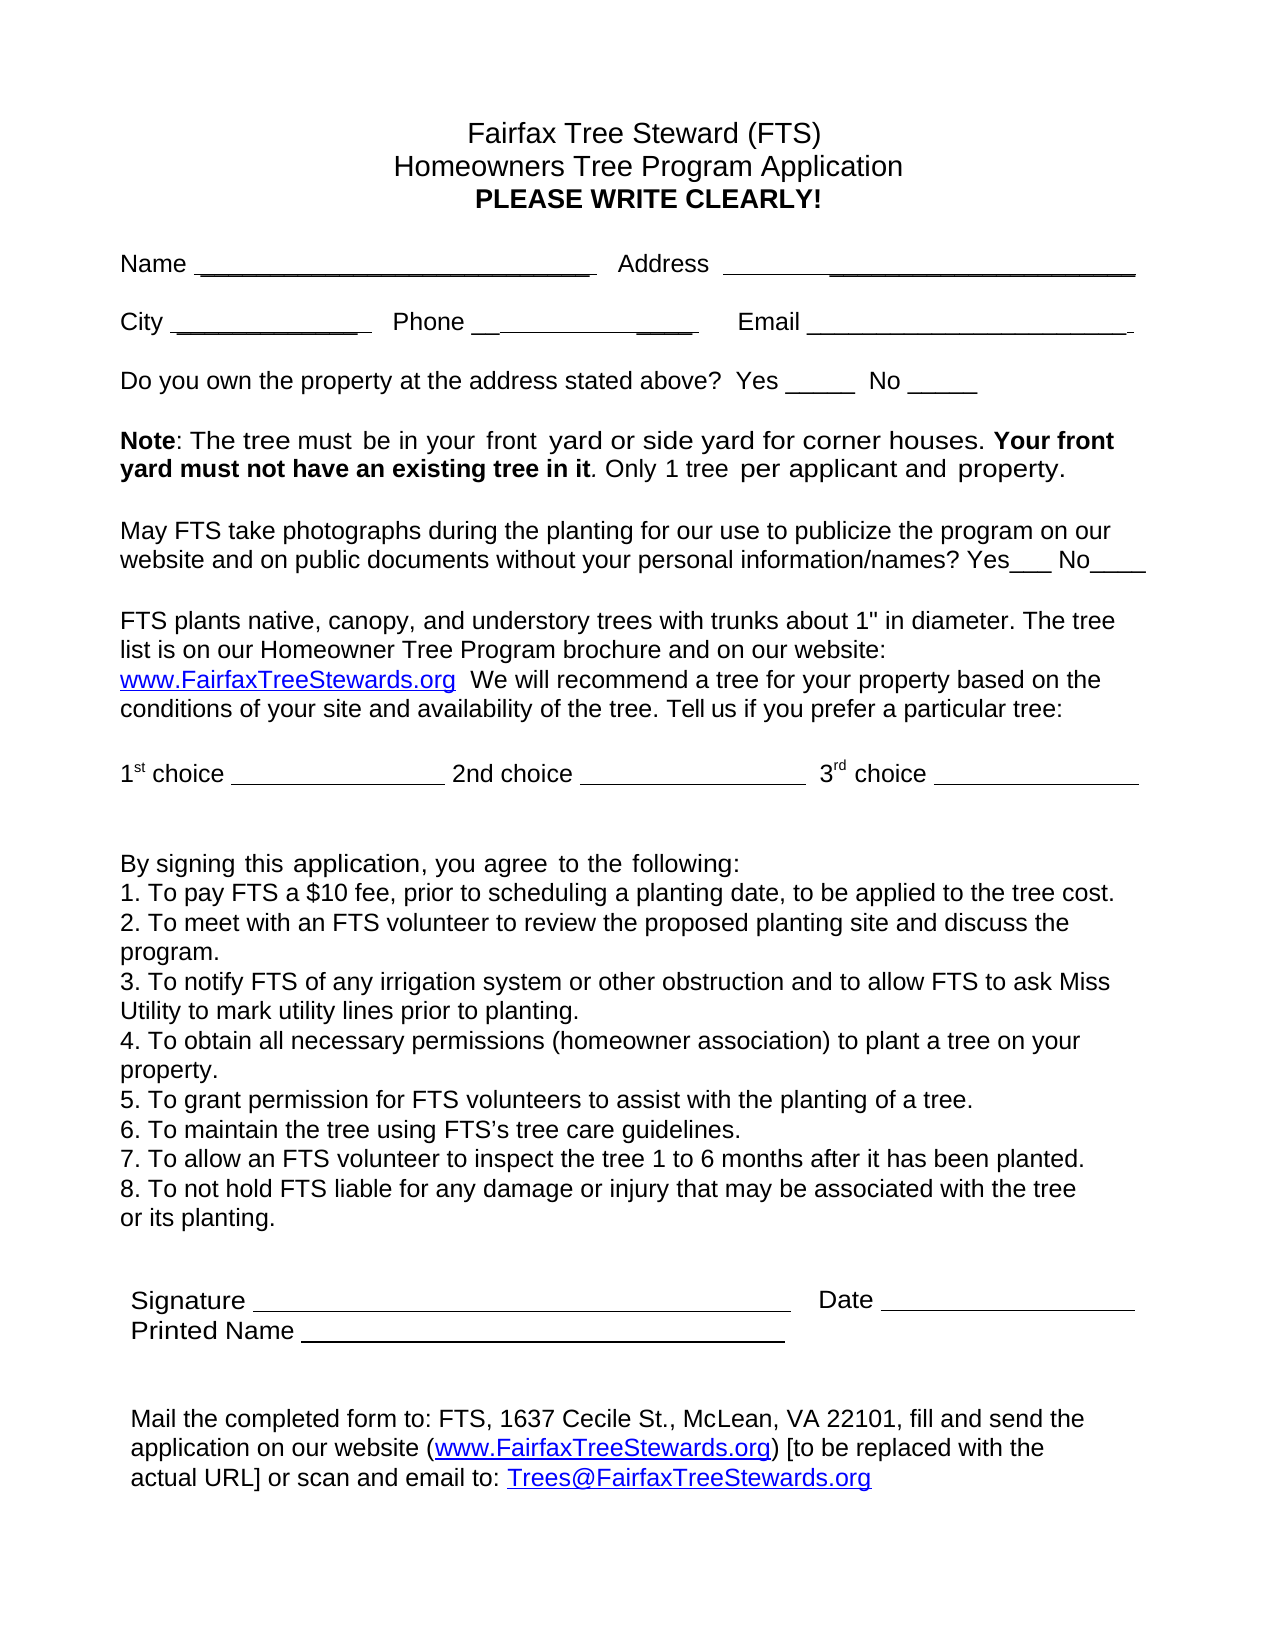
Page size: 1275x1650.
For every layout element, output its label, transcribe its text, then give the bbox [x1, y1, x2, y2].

text 7. To allow an FTS volunteer to inspect the tree 1 to 6 months after it has been planted. [120, 1144, 1157, 1173]
text 6. To maintain the tree using FTS’s tree care guidelines. [120, 1115, 1157, 1144]
text Name ____________________________ Address ______________________ City _____________ Phone __ ____ Email _______________________ [120, 249, 1163, 336]
text 3. To notify FTS of any irrigation system or other obstruction and to allow FTS to ask Miss Utility to mark utility lines prior to planting. [120, 967, 1123, 1025]
text Mail the completed form to: FTS, 1637 Cecile St., McLean, VA 22101, fill and send the application on our website (www.FairfaxTreeStewards.org) [to be replaced with the actual URL] or scan and email to: Trees@FairfaxTreeStewards.org [130, 1404, 1105, 1492]
text May FTS take photographs during the planting for our use to publicize the program on our website and on public documents without your personal information/names? Yes___ No____ [120, 516, 1163, 573]
text Do you own the property at the address stated above? Yes _____ No _____ [120, 337, 1163, 395]
text 8. To not hold FTS liable for any damage or injury that may be associated with the tree or its planting. [120, 1174, 1083, 1232]
text 1st choice 2nd choice 3rd choice [120, 757, 1157, 788]
text Signature [130, 1286, 801, 1314]
text 4. To obtain all necessary permissions (homeowner association) to plant a tree on your property. [120, 1026, 1123, 1084]
text FTS plants native, canopy, and understory trees with trunks about 1" in diameter. The tree list is on our Homeowner Tree Program brochure and on our website: www.FairfaxTreeStewards.org We will recommend a tree for your property based on the conditions of your site and availability of the tree. Tell us if you prefer a particular tree: [120, 606, 1134, 723]
text By signing this application, you agree to the following: [120, 849, 1157, 878]
text Date [818, 1285, 1157, 1314]
text 2. To meet with an FTS volunteer to review the proposed planting site and discuss the program. [120, 908, 1123, 966]
text 5. To grant permission for FTS volunteers to assist with the planting of a tree. [120, 1085, 1157, 1114]
text Fairfax Tree Steward (FTS) Homeowners Tree Program Application PLEASE WRITE CLEARLY! [134, 116, 1163, 214]
text 1. To pay FTS a $10 fee, prior to scheduling a planting date, to be applied to the tree cost. [120, 878, 1157, 907]
text Note: The tree must be in your front yard or side yard for corner houses. Your front yard must not have an existing tree in it. Only 1 tree per applicant and property. [120, 397, 1163, 483]
text Printed Name [130, 1316, 1157, 1345]
